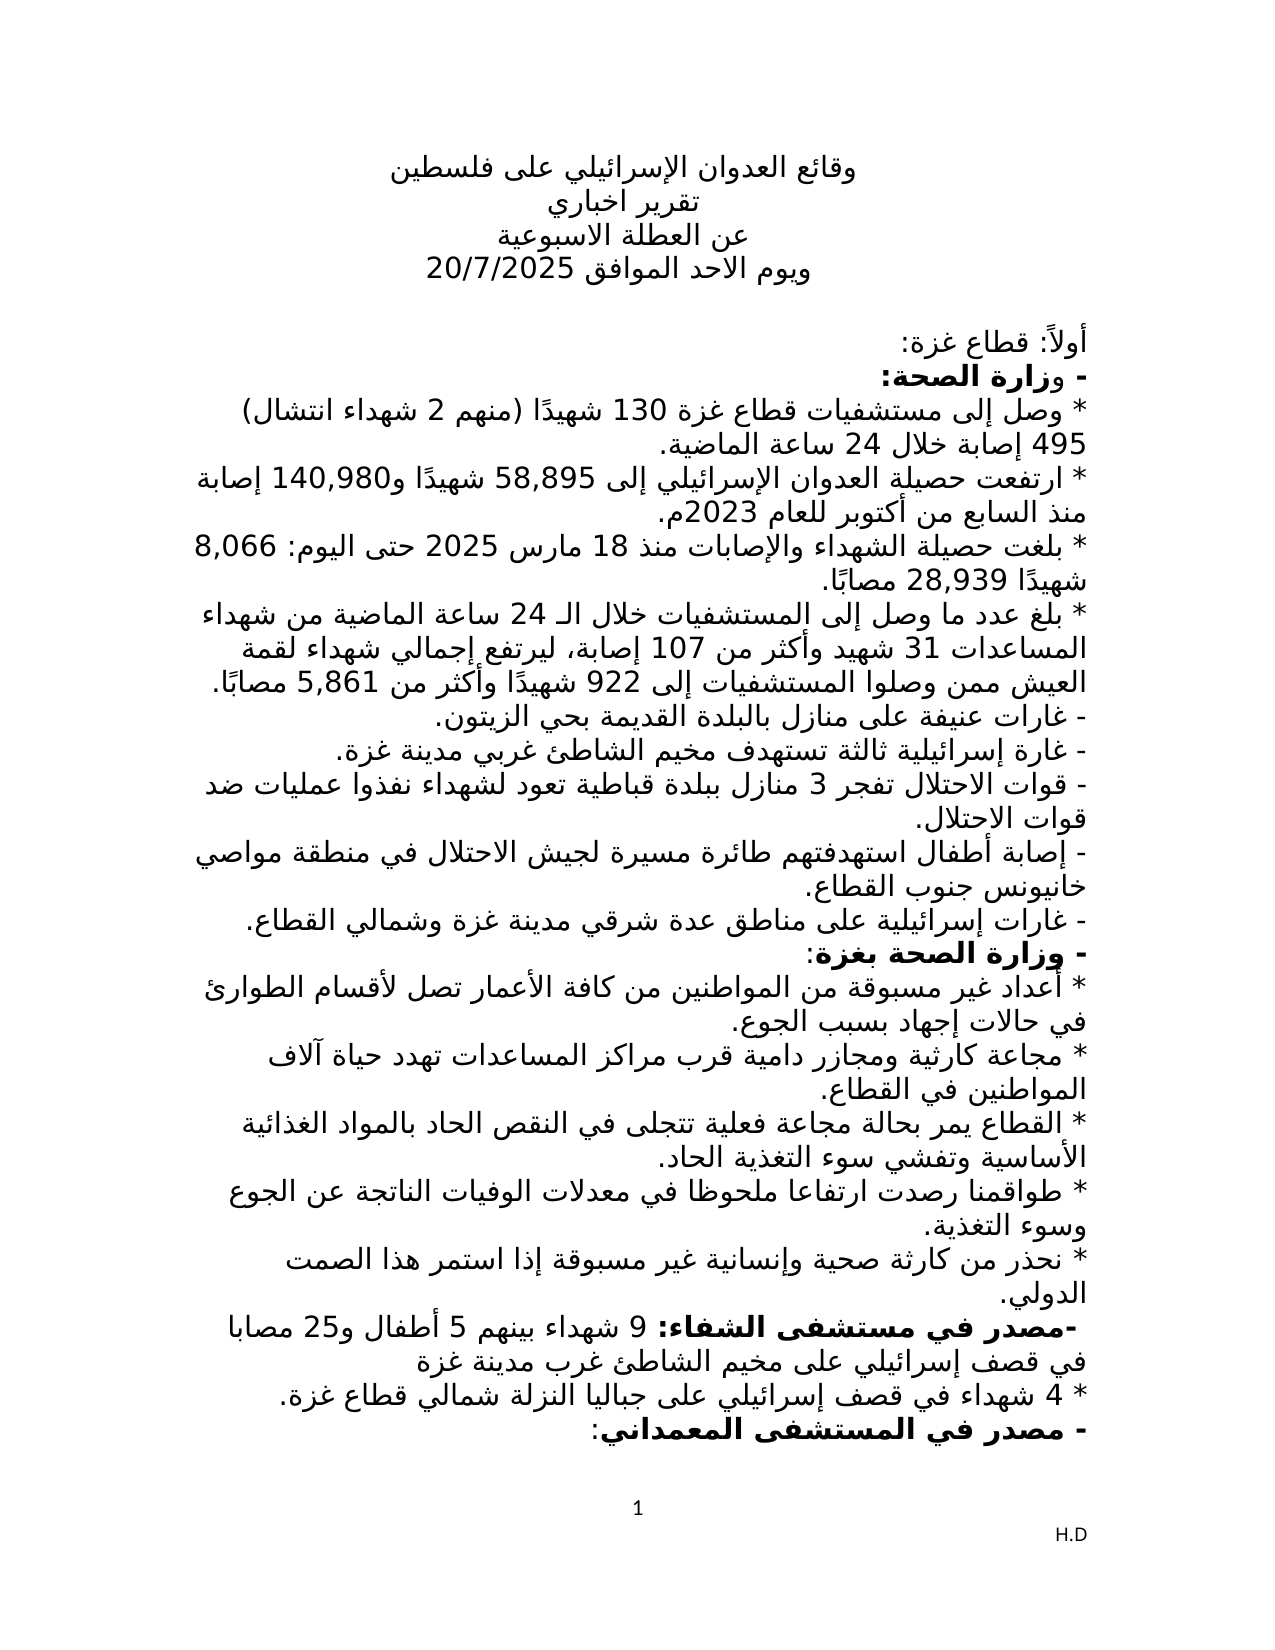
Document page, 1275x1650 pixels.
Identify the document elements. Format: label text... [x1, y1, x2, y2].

text * بلغ عدد ما وصل إلى المستشفيات خلال الـ 24 ساعة الماضية من شهداء المساعدات 31 شهيد وأكثر من 107 إصابة، ليرتفع إجمالي شهداء لقمة العيش ممن وصلوا المستشفيات إلى 922 شهيدًا وأكثر من 5,861 مصابًا. [187, 597, 1087, 699]
text عن العطلة الاسبوعية [187, 218, 1050, 252]
text * بلغت حصيلة الشهداء والإصابات منذ 18 مارس 2025 حتى اليوم: 8,066 شهيدًا 28,939 مصابًا. [187, 529, 1087, 597]
text وقائع العدوان الإسرائيلي على فلسطين [187, 150, 1050, 184]
text * ارتفعت حصيلة العدوان الإسرائيلي إلى 58,895 شهيدًا و140,980 إصابة منذ السابع من أكتوبر للعام 2023م. [187, 461, 1087, 529]
text أولاً: قطاع غزة: [187, 326, 1087, 359]
text * وصل إلى مستشفيات قطاع غزة 130 شهيدًا (منهم 2 شهداء انتشال) 495 إصابة خلال 24 ساعة الماضية. [187, 393, 1087, 461]
text ويوم الاحد الموافق 20/7/2025 [187, 252, 1050, 286]
text تقرير اخباري [187, 184, 1050, 218]
text - قوات الاحتلال تفجر 3 منازل ببلدة قباطية تعود لشهداء نفذوا عمليات ضد قوات الاحتلال. - إصابة أطفال استهدفتهم طائرة مسيرة لجيش الاحتلال في منطقة مواصي خانيونس جنوب القطاع. - غارات إسرائيلية على مناطق عدة شرقي مدينة غزة وشمالي القطاع. - وزارة الصحة بغزة: [187, 767, 1087, 971]
text - وزارة الصحة: [187, 359, 1087, 393]
text * أعداد غير مسبوقة من المواطنين من كافة الأعمار تصل لأقسام الطوارئ في حالات إجهاد بسبب الجوع. * مجاعة كارثية ومجازر دامية قرب مراكز المساعدات تهدد حياة آلاف المواطنين في القطاع. * القطاع يمر بحالة مجاعة فعلية تتجلى في النقص الحاد بالمواد الغذائية الأساسية وتفشي سوء التغذية الحاد. * طواقمنا رصدت ارتفاعا ملحوظا في معدلات الوفيات الناتجة عن الجوع وسوء التغذية. * نحذر من كارثة صحية وإنسانية غير مسبوقة إذا استمر هذا الصمت الدولي. -مصدر في مستشفى الشفاء: 9 شهداء بينهم 5 أطفال و25 مصابا في قصف إسرائيلي على مخيم الشاطئ غرب مدينة غزة * 4 شهداء في قصف إسرائيلي على جباليا النزلة شمالي قطاع غزة. - مصدر في المستشفى المعمداني: [187, 971, 1087, 1446]
text - غارات عنيفة على منازل بالبلدة القديمة بحي الزيتون. - غارة إسرائيلية ثالثة تستهدف مخيم الشاطئ غربي مدينة غزة. [187, 699, 1087, 767]
